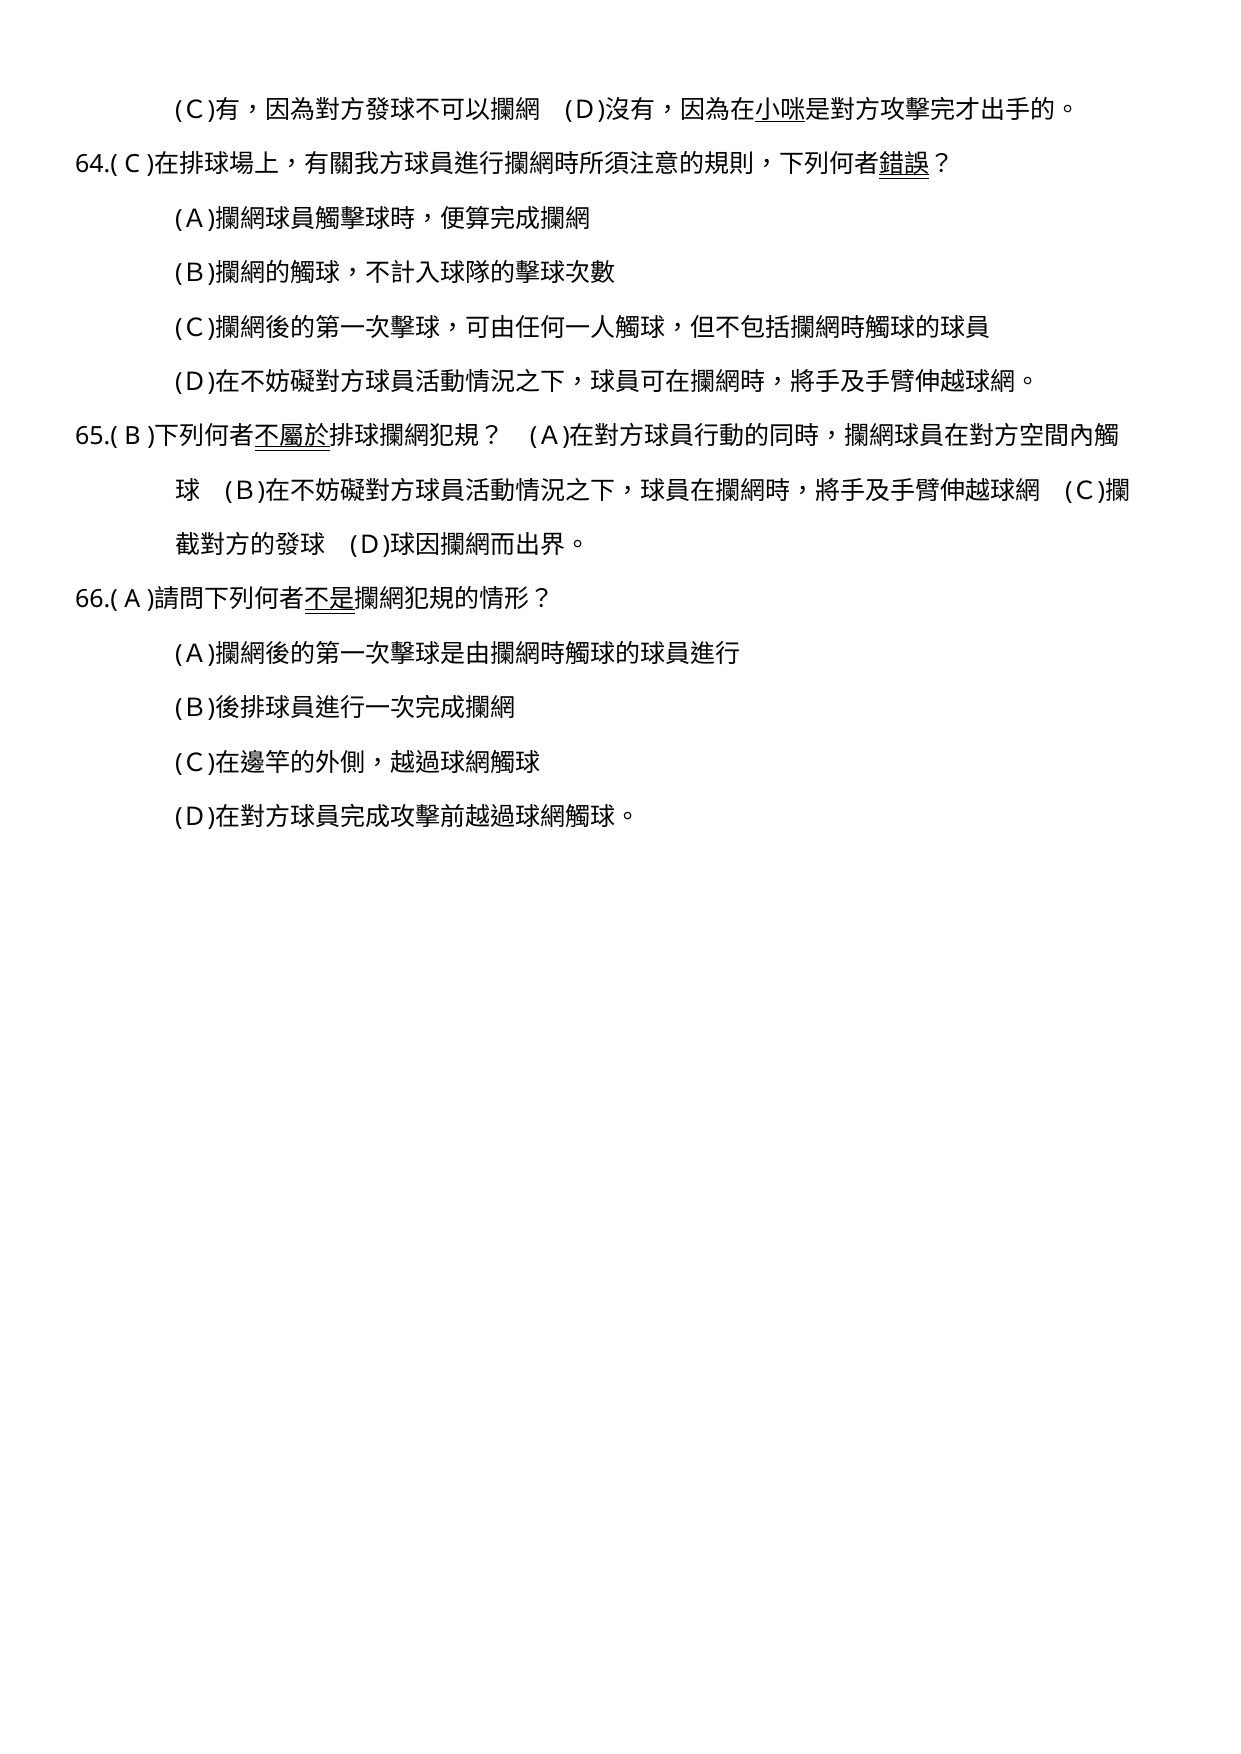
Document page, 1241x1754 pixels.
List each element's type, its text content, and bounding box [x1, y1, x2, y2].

text (Ｂ)攔網的觸球，不計入球隊的擊球次數 [75, 253, 1165, 289]
text 65.( B )下列何者不屬於排球攔網犯規？ (Ａ)在對方球員行動的同時，攔網球員在對方空間內觸 [75, 416, 1165, 452]
text 球 (Ｂ)在不妨礙對方球員活動情況之下，球員在攔網時，將手及手臂伸越球網 (Ｃ)攔 [75, 470, 1165, 506]
text (Ｃ)有，因為對方發球不可以攔網 (Ｄ)沒有，因為在小咪是對方攻擊完才出手的。 [75, 89, 1165, 126]
text (Ｃ)在邊竿的外側，越過球網觸球 [75, 742, 1165, 778]
text (Ａ)攔網球員觸擊球時，便算完成攔網 [75, 198, 1165, 234]
text 截對方的發球 (Ｄ)球因攔網而出界。 [75, 524, 1165, 561]
text (Ｄ)在不妨礙對方球員活動情況之下，球員可在攔網時，將手及手臂伸越球網。 [75, 361, 1165, 398]
text (Ｄ)在對方球員完成攻擊前越過球網觸球。 [75, 796, 1165, 833]
text (Ｃ)攔網後的第一次擊球，可由任何一人觸球，但不包括攔網時觸球的球員 [75, 307, 1165, 343]
text 66.( A )請問下列何者不是攔網犯規的情形？ [75, 579, 1165, 615]
text (Ａ)攔網後的第一次擊球是由攔網時觸球的球員進行 [75, 633, 1165, 669]
text (Ｂ)後排球員進行一次完成攔網 [75, 688, 1165, 724]
text 64.( C )在排球場上，有關我方球員進行攔網時所須注意的規則，下列何者錯誤？ [75, 144, 1165, 180]
